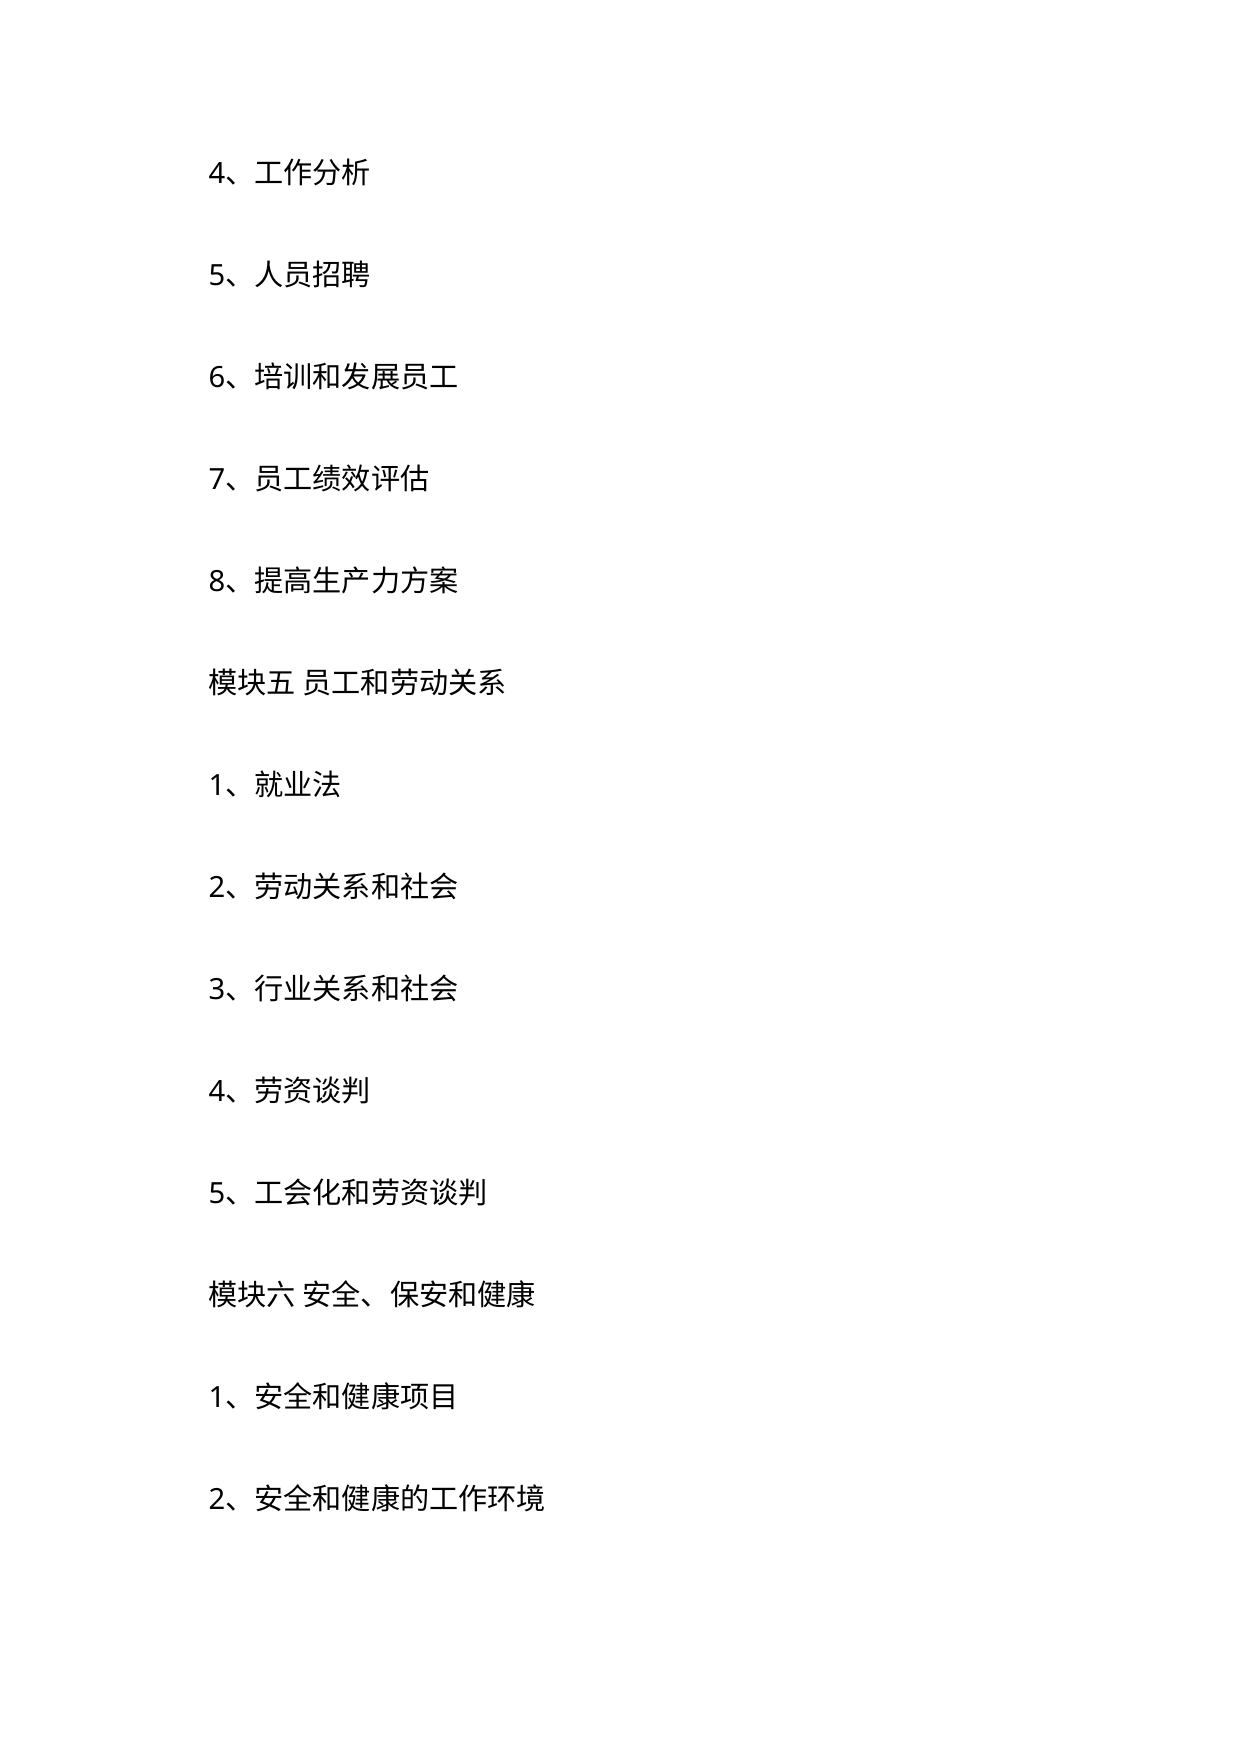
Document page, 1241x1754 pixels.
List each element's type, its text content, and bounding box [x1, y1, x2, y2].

text 5、人员招聘 [150, 252, 1090, 294]
text 4、劳资谈判 [150, 1068, 1090, 1110]
text 4、工作分析 [150, 150, 1090, 192]
text 1、安全和健康项目 [150, 1373, 1090, 1416]
text 1、就业法 [150, 762, 1090, 804]
text 6、培训和发展员工 [150, 354, 1090, 396]
text 2、安全和健康的工作环境 [150, 1475, 1090, 1518]
text 3、行业关系和社会 [150, 966, 1090, 1008]
text 5、工会化和劳资谈判 [150, 1169, 1090, 1212]
text 模块五 员工和劳动关系 [150, 660, 1090, 702]
text 7、员工绩效评估 [150, 456, 1090, 498]
text 8、提高生产力方案 [150, 558, 1090, 600]
text 模块六 安全、保安和健康 [150, 1272, 1090, 1314]
text 2、劳动关系和社会 [150, 864, 1090, 906]
